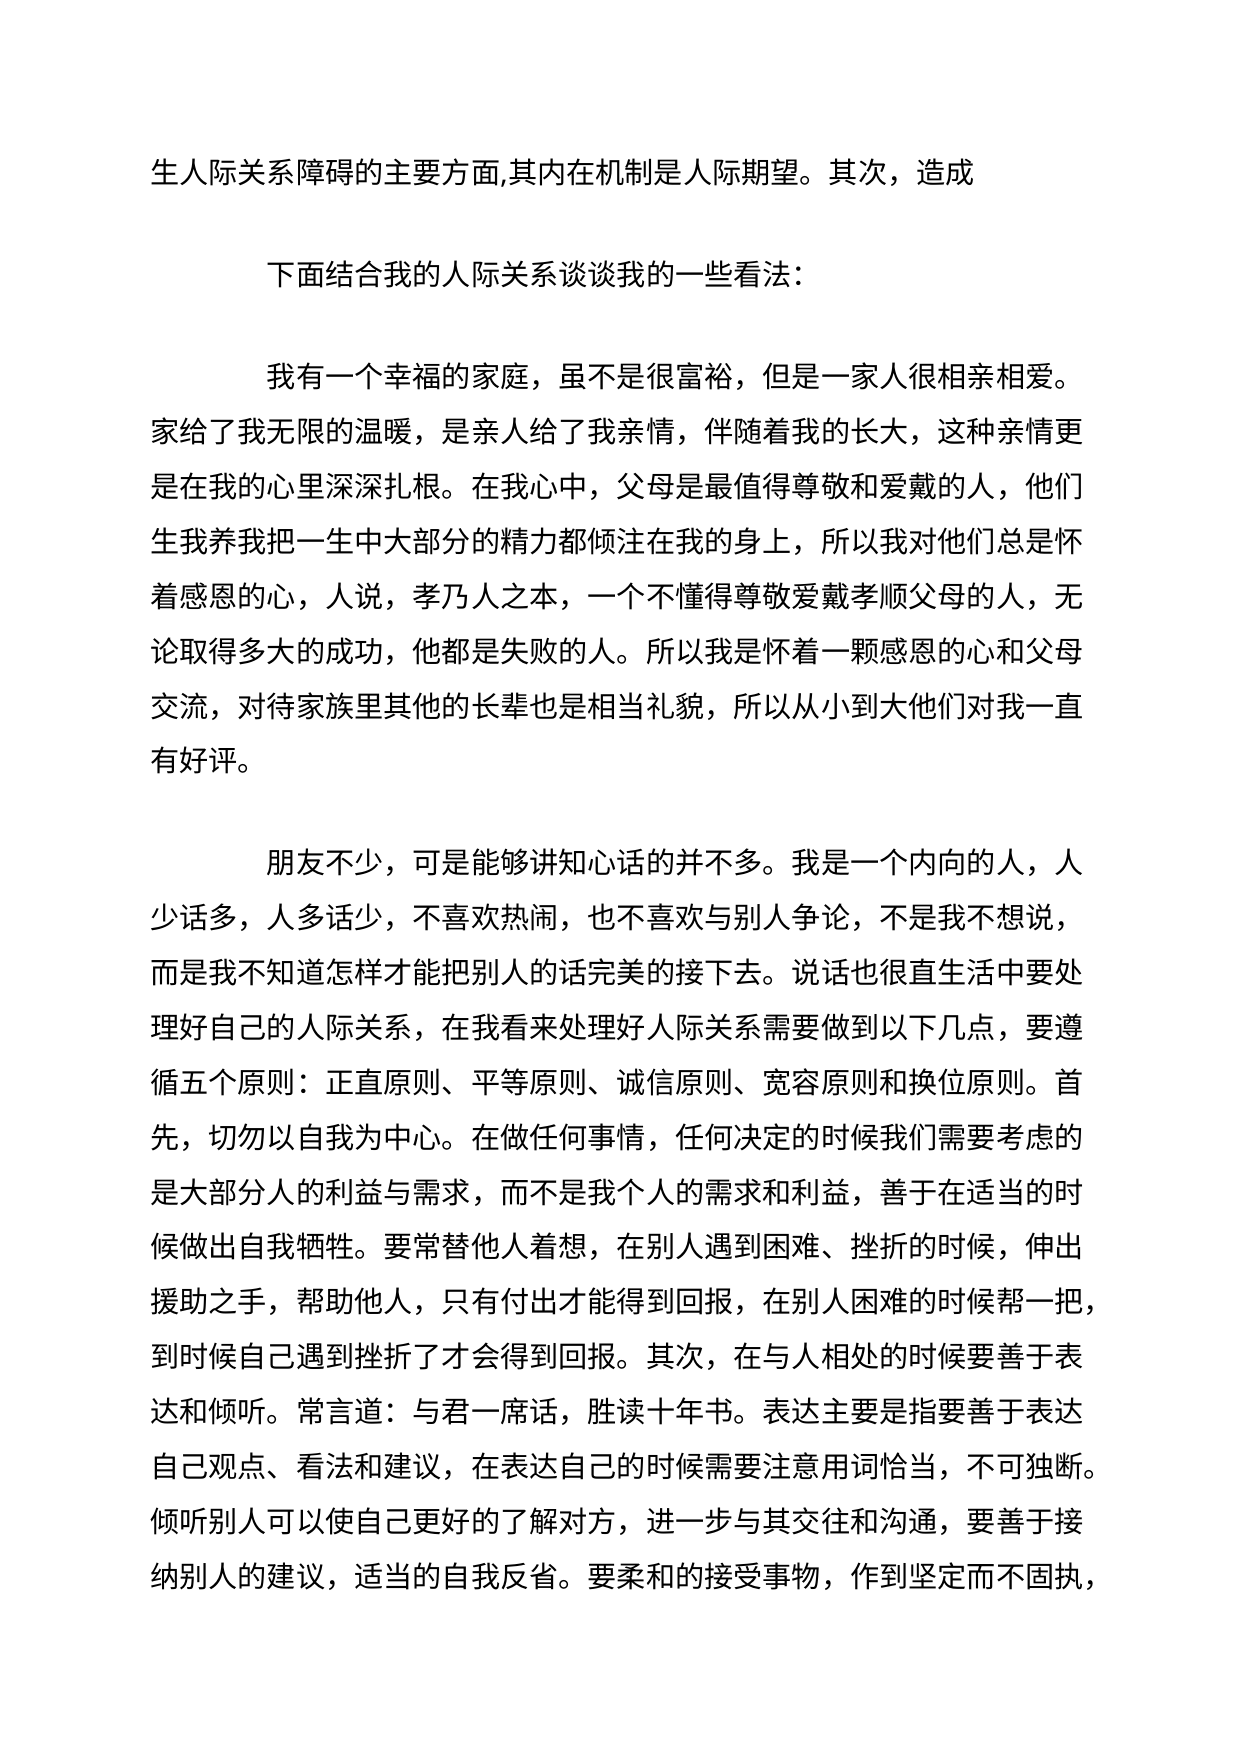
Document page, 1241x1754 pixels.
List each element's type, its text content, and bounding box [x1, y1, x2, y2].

text 我有一个幸福的家庭，虽不是很富裕，但是一家人很相亲相爱。家给了我无限的温暖，是亲人给了我亲情，伴随着我的长大，这种亲情更是在我的心里深深扎根。在我心中，父母是最值得尊敬和爱戴的人，他们生我养我把一生中大部分的精力都倾注在我的身上，所以我对他们总是怀着感恩的心，人说，孝乃人之本，一个不懂得尊敬爱戴孝顺父母的人，无论取得多大的成功，他都是失败的人。所以我是怀着一颗感恩的心和父母交流，对待家族里其他的长辈也是相当礼貌，所以从小到大他们对我一直有好评。 [150, 354, 1090, 780]
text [150, 150, 1090, 192]
text 下面结合我的人际关系谈谈我的一些看法： [150, 252, 1090, 294]
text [150, 840, 1090, 1596]
